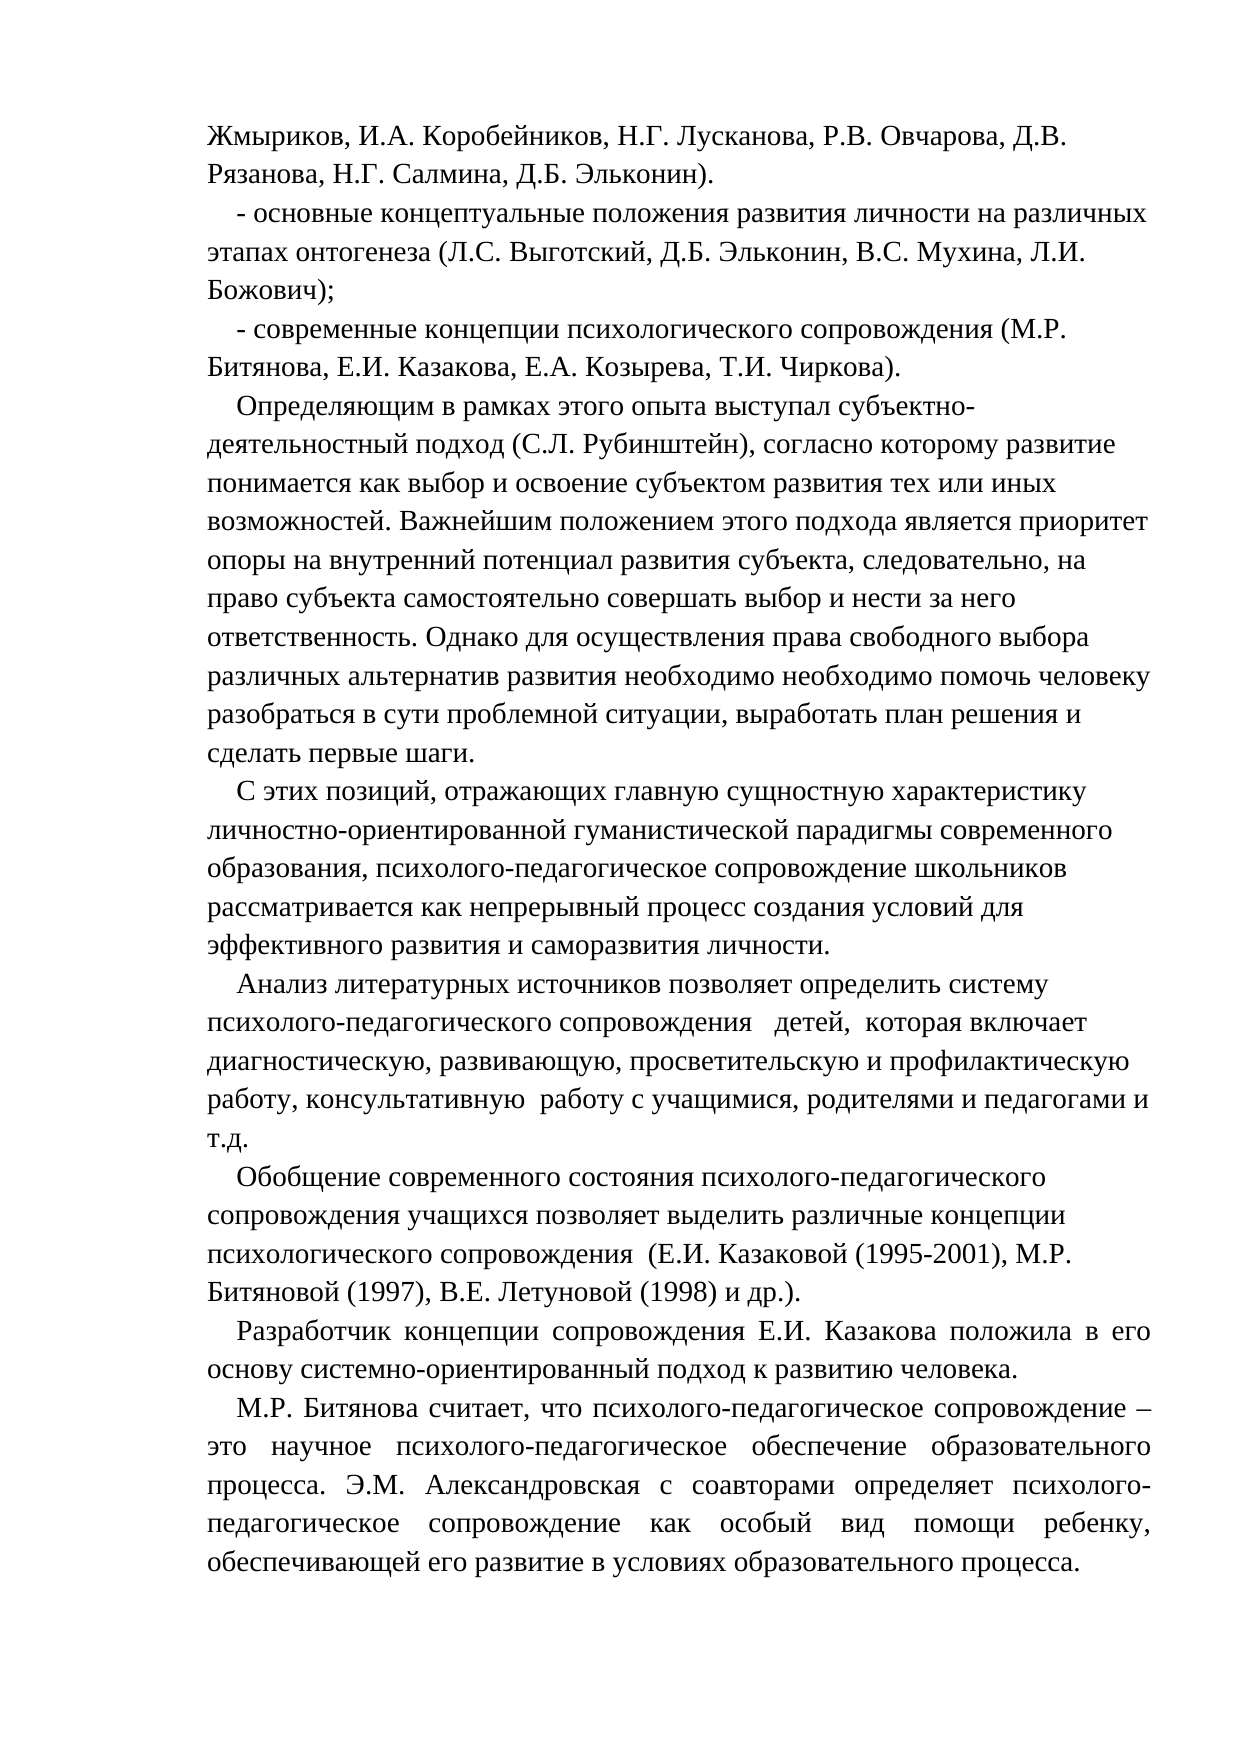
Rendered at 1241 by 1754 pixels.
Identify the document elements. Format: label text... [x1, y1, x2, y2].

text М.Р. Битянова считает, что психолого-педагогическое сопровождение – это научное психолого-педагогическое обеспечение образовательного процесса. Э.М. Александровская с соавторами определяет психолого-педагогическое сопровождение как особый вид помощи ребенку, обеспечивающей его развитие в условиях образовательного процесса. [207, 1390, 1152, 1578]
text Определяющим в рамках этого опыта выступал субъектно-деятельностный подход (С.Л. Рубинштейн), согласно которому развитие понимается как выбор и освоение субъектом развития тех или иных возможностей. Важнейшим положением этого подхода является приоритет опоры на внутренний потенциал развития субъекта, следовательно, на право субъекта самостоятельно совершать выбор и нести за него ответственность. Однако для осуществления права свободного выбора различных альтернатив развития необходимо необходимо помочь человеку разобраться в сути проблемной ситуации, выработать план решения и сделать первые шаги. [207, 388, 1152, 768]
text - основные концептуальные положения развития личности на различных этапах онтогенеза (Л.С. Выготский, Д.Б. Эльконин, B.C. Мухина, Л.И. Божович); [207, 195, 1152, 306]
text - современные концепции психологического сопровождения (М.Р. Битянова, Е.И. Казакова, Е.А. Козырева, Т.И. Чиркова). [207, 311, 1152, 383]
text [207, 118, 1152, 190]
text С этих позиций, отражающих главную сущностную характеристику личностно-ориентированной гуманистической парадигмы современного образования, психолого-педагогическое сопровождение школьников рассматривается как непрерывный процесс создания условий для эффективного развития и саморазвития личности. [207, 773, 1152, 961]
text Анализ литературных источников позволяет определить систему психолого-педагогического сопровождения детей, которая включает диагностическую, развивающую, просветительскую и профилактическую работу, консультативную работу с учащимися, родителями и педагогами и т.д. [207, 966, 1152, 1154]
text Разработчик концепции сопровождения Е.И. Казакова положила в его основу системно-ориентированный подход к развитию человека. [207, 1313, 1152, 1385]
text Обобщение современного состояния психолого-педагогического сопровождения учащихся позволяет выделить различные концепции психологического сопровождения (Е.И. Казаковой (1995-2001), М.Р. Битяновой (1997), В.Е. Летуновой (1998) и др.). [207, 1159, 1152, 1308]
